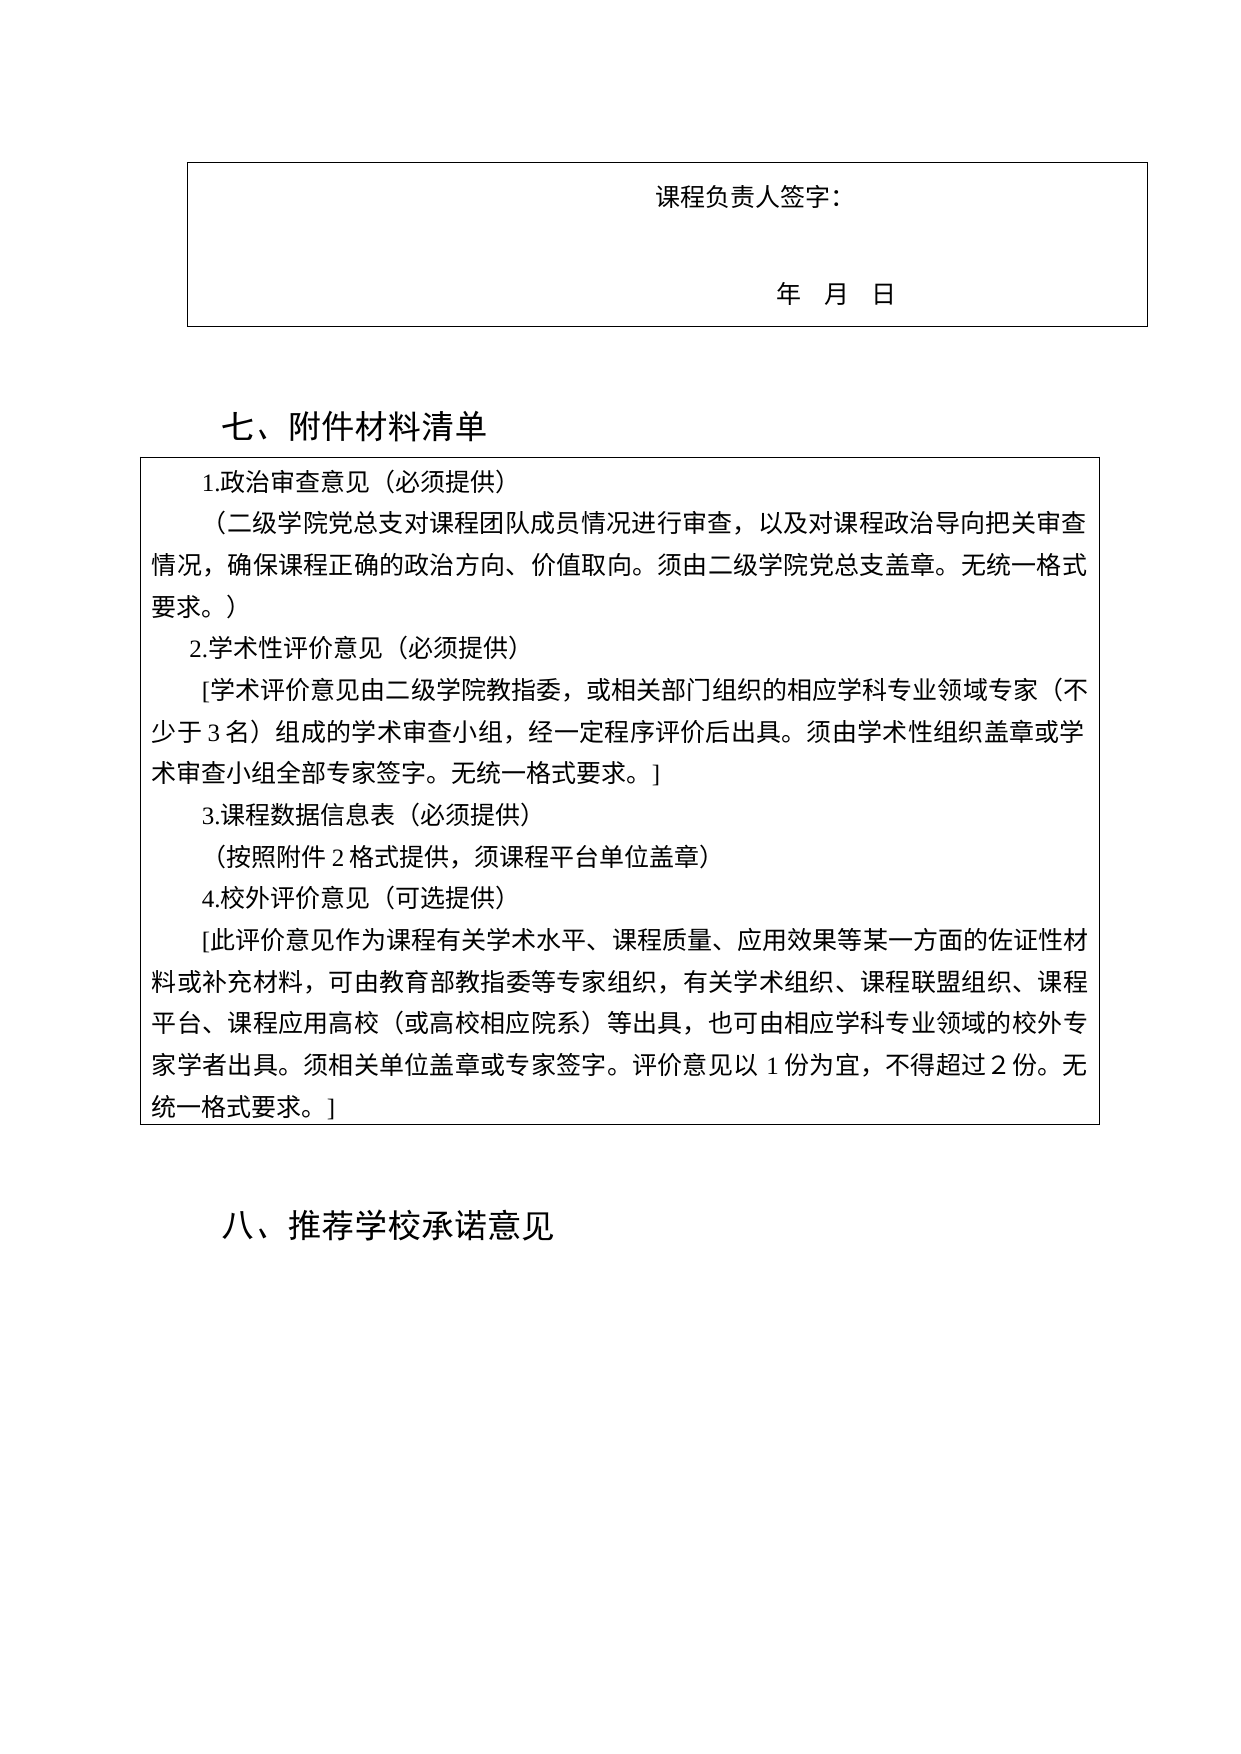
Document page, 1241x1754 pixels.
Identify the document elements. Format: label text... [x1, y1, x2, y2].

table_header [188, 163, 1147, 326]
table_header 1.政治审查意见（必须提供） （二级学院党总支对课程团队成员情况进行审查，以及对课程政治导向把关审查情况，确保课程正确的政治方向、价值取向。须由二级学院党总支盖章。无统一格式要求。） 2.学术性评价意见（必须提供） [学术评价意见由二级学院教指委，或相关部门组织的相应学科专业领域专家（不少于3名）组成的学术审查小组，经一定程序评价后出具。须由学术性组织盖章或学术审查小组全部专家签字。无统一格式要求。] 3.课程数据信息表（必须提供） （按照附件2格式提供，须课程平台单位盖章） 4.校外评价意见（可选提供） [此评价意见作为课程有关学术水平、课程质量、应用效果等某一方面的佐证性材料或补充材料，可由教育部教指委等专家组织，有关学术组织、课程联盟组织、课程平台、课程应用高校（或高校相应院系）等出具，也可由相应学科专业领域的校外专家学者出具。须相关单位盖章或专家签字。评价意见以1份为宜，不得超过２份。无统一格式要求。] [141, 458, 1099, 1124]
list 七、附件材料清单 [187, 392, 1053, 457]
list 八、推荐学校承诺意见 [187, 1190, 1053, 1255]
